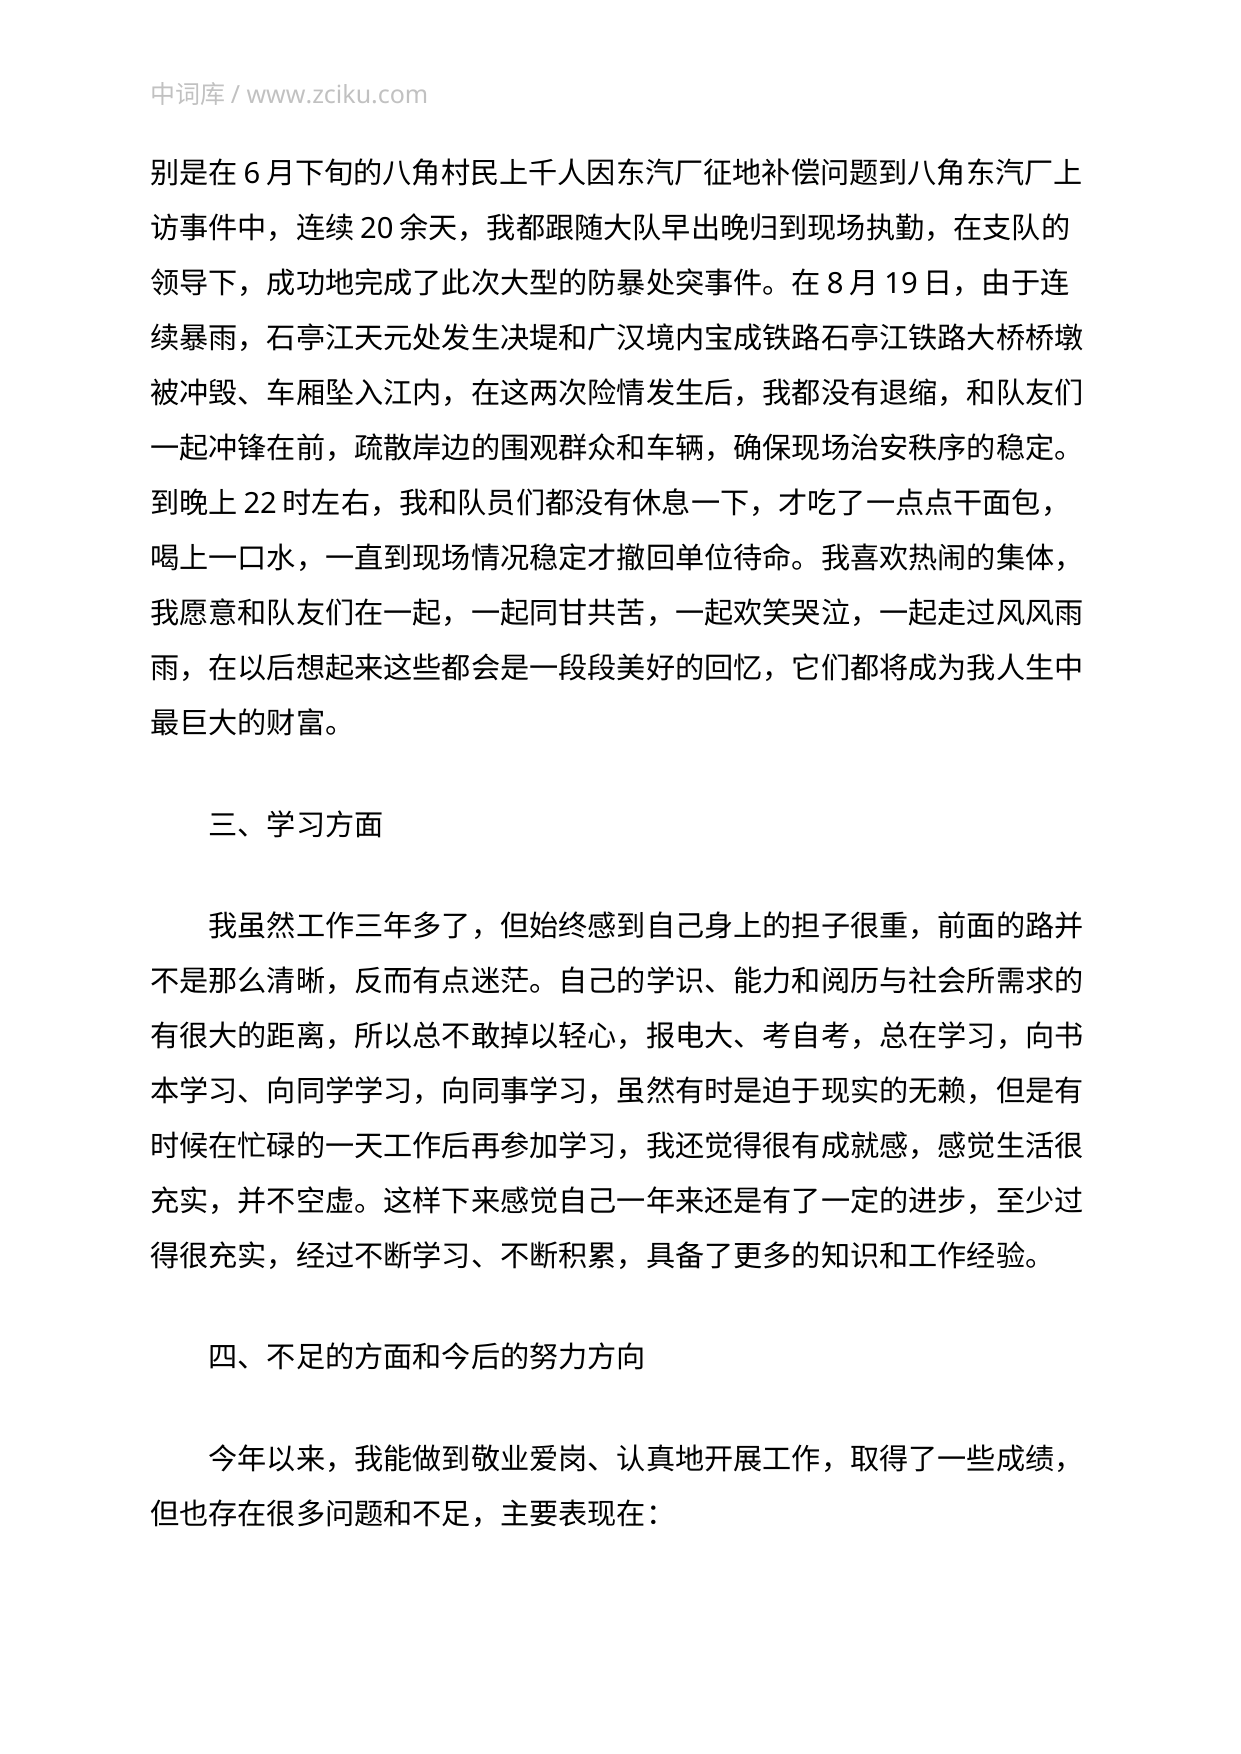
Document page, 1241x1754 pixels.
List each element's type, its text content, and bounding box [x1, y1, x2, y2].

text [150, 150, 1090, 742]
text 今年以来，我能做到敬业爱岗、认真地开展工作，取得了一些成绩，但也存在很多问题和不足，主要表现在： [150, 1436, 1090, 1533]
text 我虽然工作三年多了，但始终感到自己身上的担子很重，前面的路并不是那么清晰，反而有点迷茫。自己的学识、能力和阅历与社会所需求的有很大的距离，所以总不敢掉以轻心，报电大、考自考，总在学习，向书本学习、向同学学习，向同事学习，虽然有时是迫于现实的无赖，但是有时候在忙碌的一天工作后再参加学习，我还觉得很有成就感，感觉生活很充实，并不空虚。这样下来感觉自己一年来还是有了一定的进步，至少过得很充实，经过不断学习、不断积累，具备了更多的知识和工作经验。 [150, 903, 1090, 1274]
text 四、不足的方面和今后的努力方向 [150, 1334, 1090, 1376]
text 三、学习方面 [150, 801, 1090, 843]
